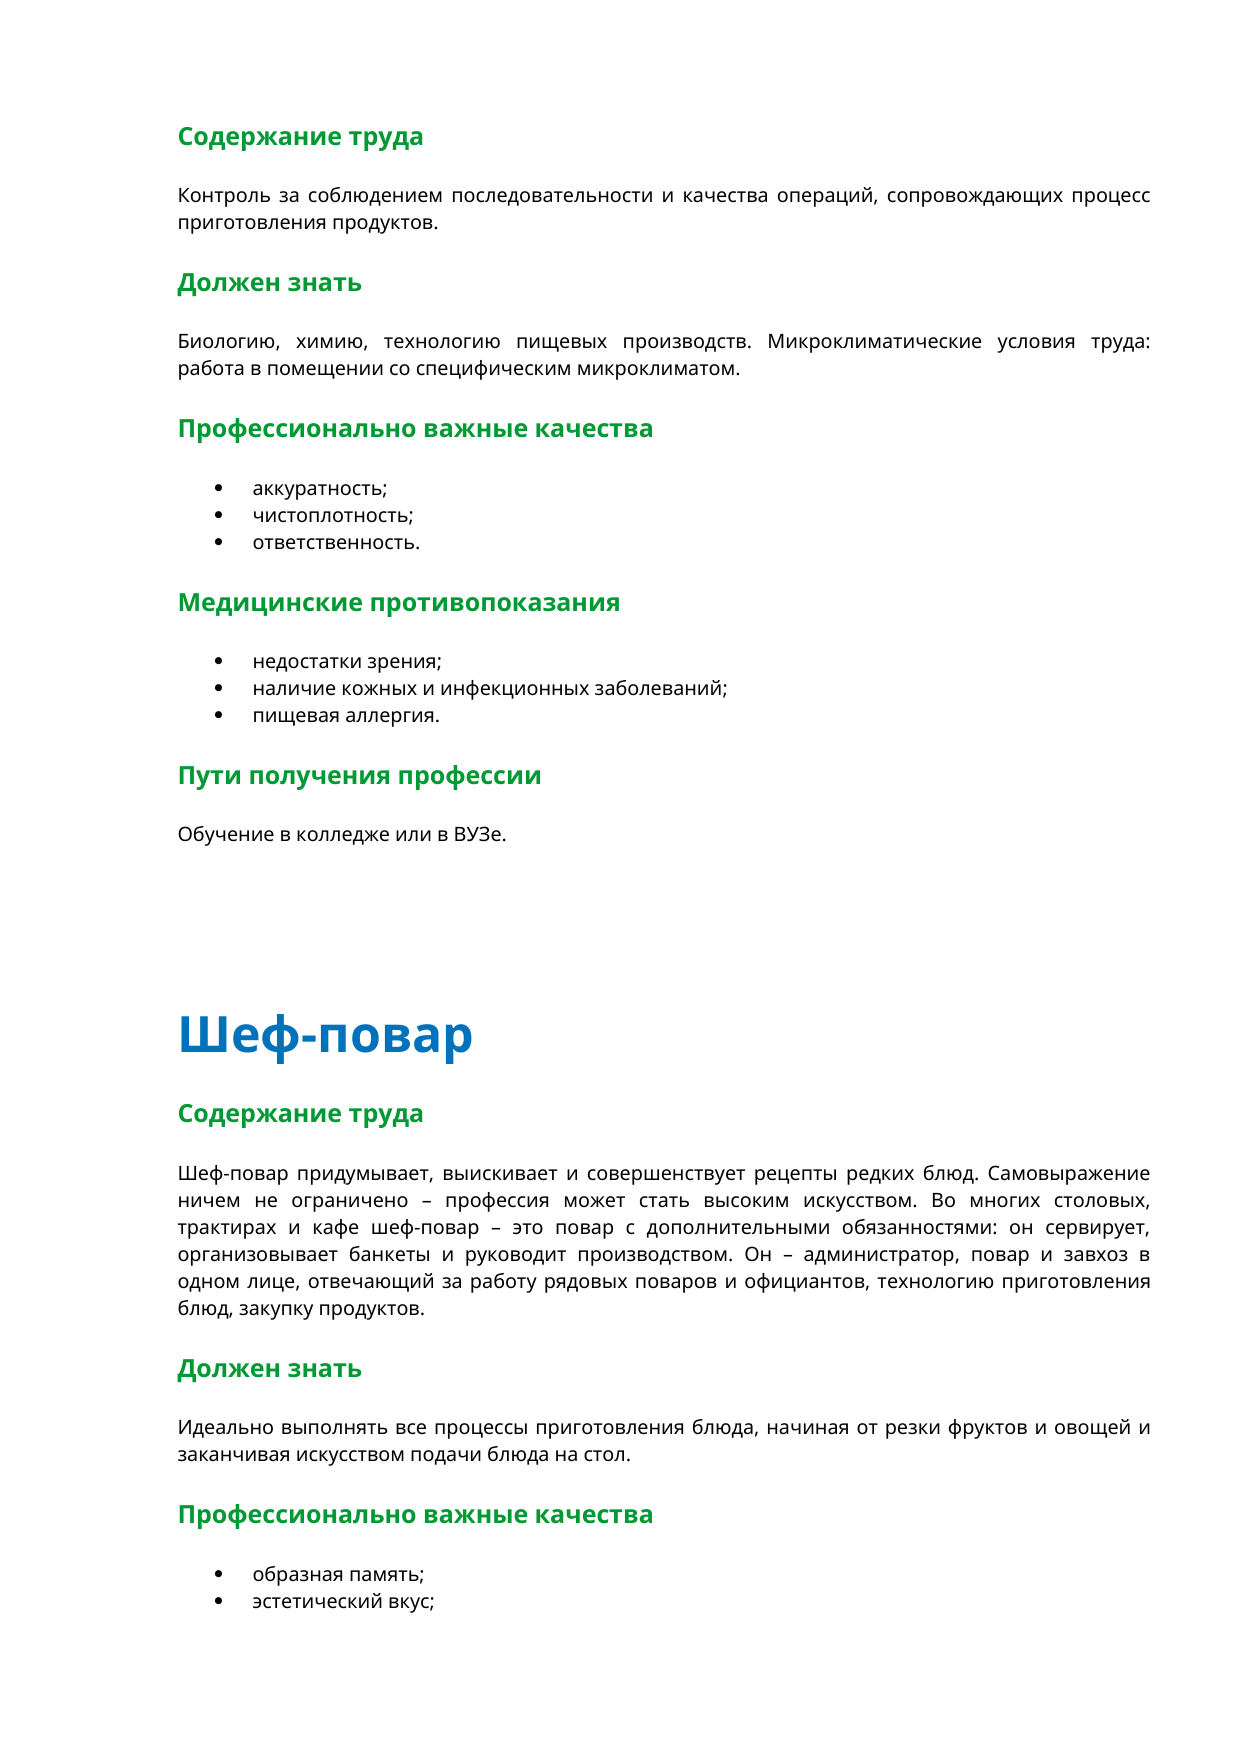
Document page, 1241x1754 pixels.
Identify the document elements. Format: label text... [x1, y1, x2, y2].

text Шеф-повар придумывает, выискивает и совершенствует рецепты редких блюд. Самовыражение ничем не ограничено – профессия может стать высоким искусством. Во многих столовых, трактирах и кафе шеф-повар – это повар с дополнительными обязанностями: он сервирует, организовывает банкеты и руководит производством. Он – администратор, повар и завхоз в одном лице, отвечающий за работу рядовых поваров и официантов, технологию приготовления блюд, закупку продуктов. [177, 1159, 1152, 1321]
list эстетический вкус; [215, 1587, 1152, 1614]
list образная память; [215, 1560, 1152, 1587]
text Профессионально важные качества [177, 1497, 1152, 1531]
text Контроль за соблюдением последовательности и качества операций, сопровождающих процесс приготовления продуктов. [177, 181, 1152, 235]
list чистоплотность; [215, 501, 1152, 528]
text Медицинские противопоказания [177, 584, 1152, 618]
text Биологию, химию, технологию пищевых производств. Микроклиматические условия труда: работа в помещении со специфическим микроклиматом. [177, 328, 1152, 382]
text Должен знать [177, 264, 1152, 298]
list аккуратность; [215, 474, 1152, 501]
list наличие кожных и инфекционных заболеваний; [215, 674, 1152, 701]
text Обучение в колледже или в ВУЗе. [177, 821, 1152, 848]
list пищевая аллергия. [215, 701, 1152, 728]
text Должен знать [177, 1350, 1152, 1384]
text Шеф-повар [177, 999, 1152, 1067]
text Содержание труда [177, 118, 1152, 152]
text Профессионально важные качества [177, 411, 1152, 445]
text Идеально выполнять все процессы приготовления блюда, начиная от резки фруктов и овощей и заканчивая искусством подачи блюда на стол. [177, 1413, 1152, 1467]
list ответственность. [215, 528, 1152, 555]
text Содержание труда [177, 1096, 1152, 1130]
list недостатки зрения; [215, 647, 1152, 674]
text Пути получения профессии [177, 757, 1152, 792]
